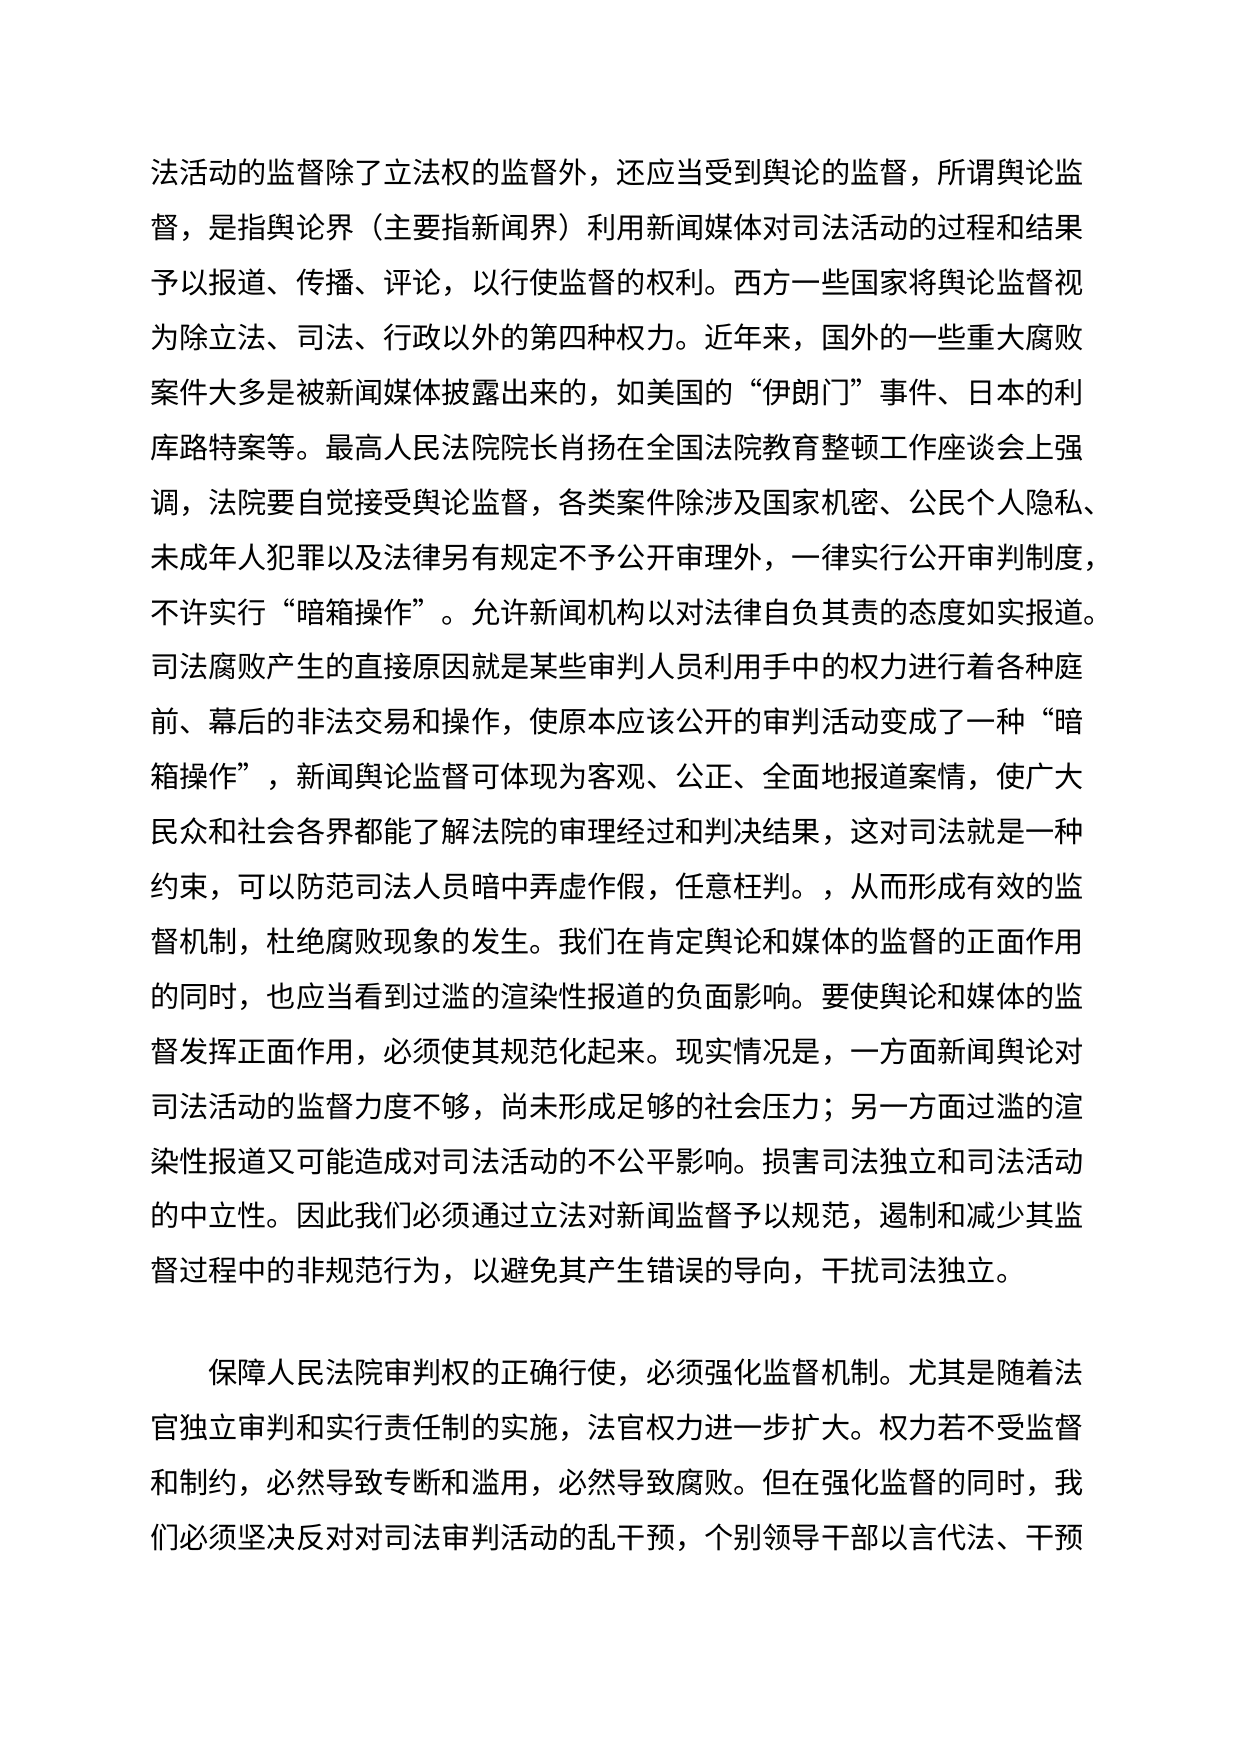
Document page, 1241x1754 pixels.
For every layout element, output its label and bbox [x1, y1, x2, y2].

text [150, 1350, 1090, 1557]
text [150, 150, 1090, 1290]
